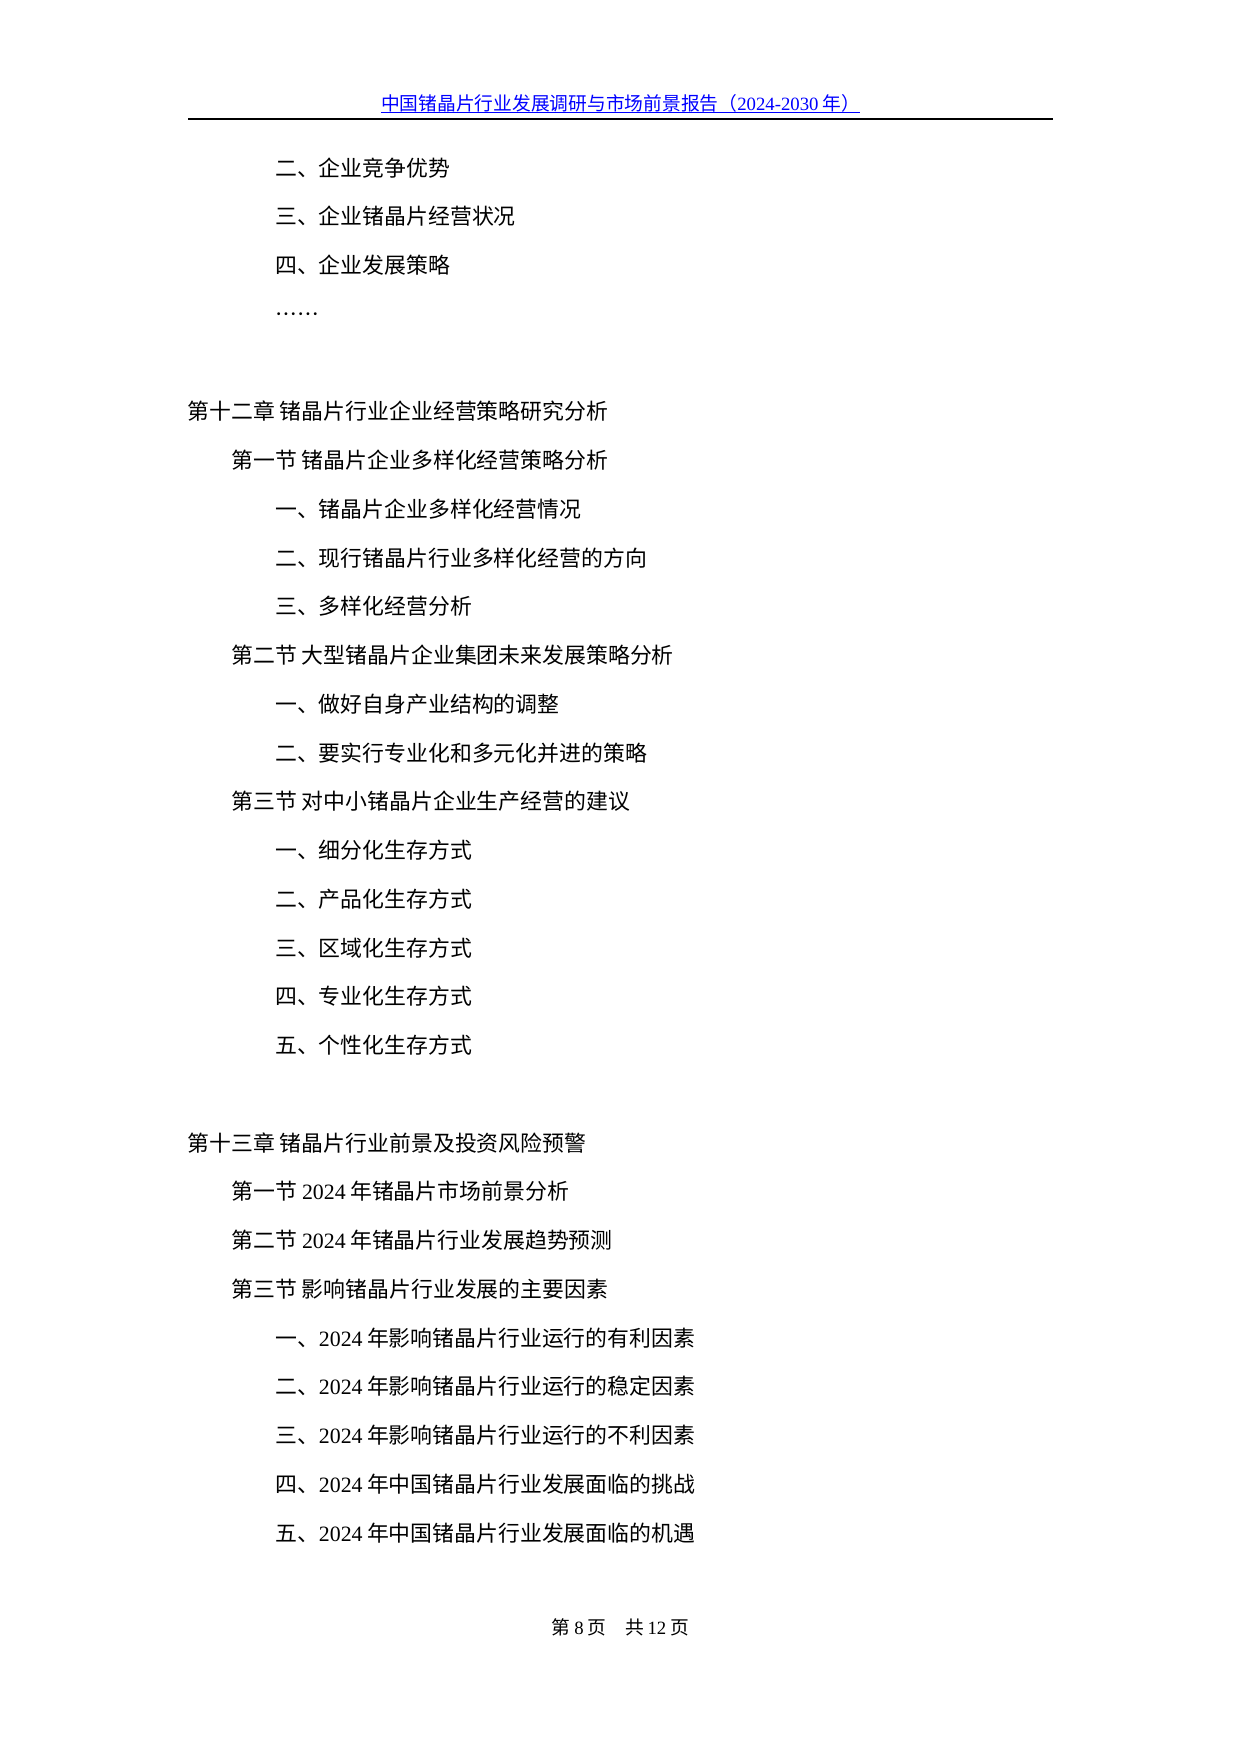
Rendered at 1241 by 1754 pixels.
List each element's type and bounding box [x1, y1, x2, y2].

text [187, 150, 1053, 1548]
